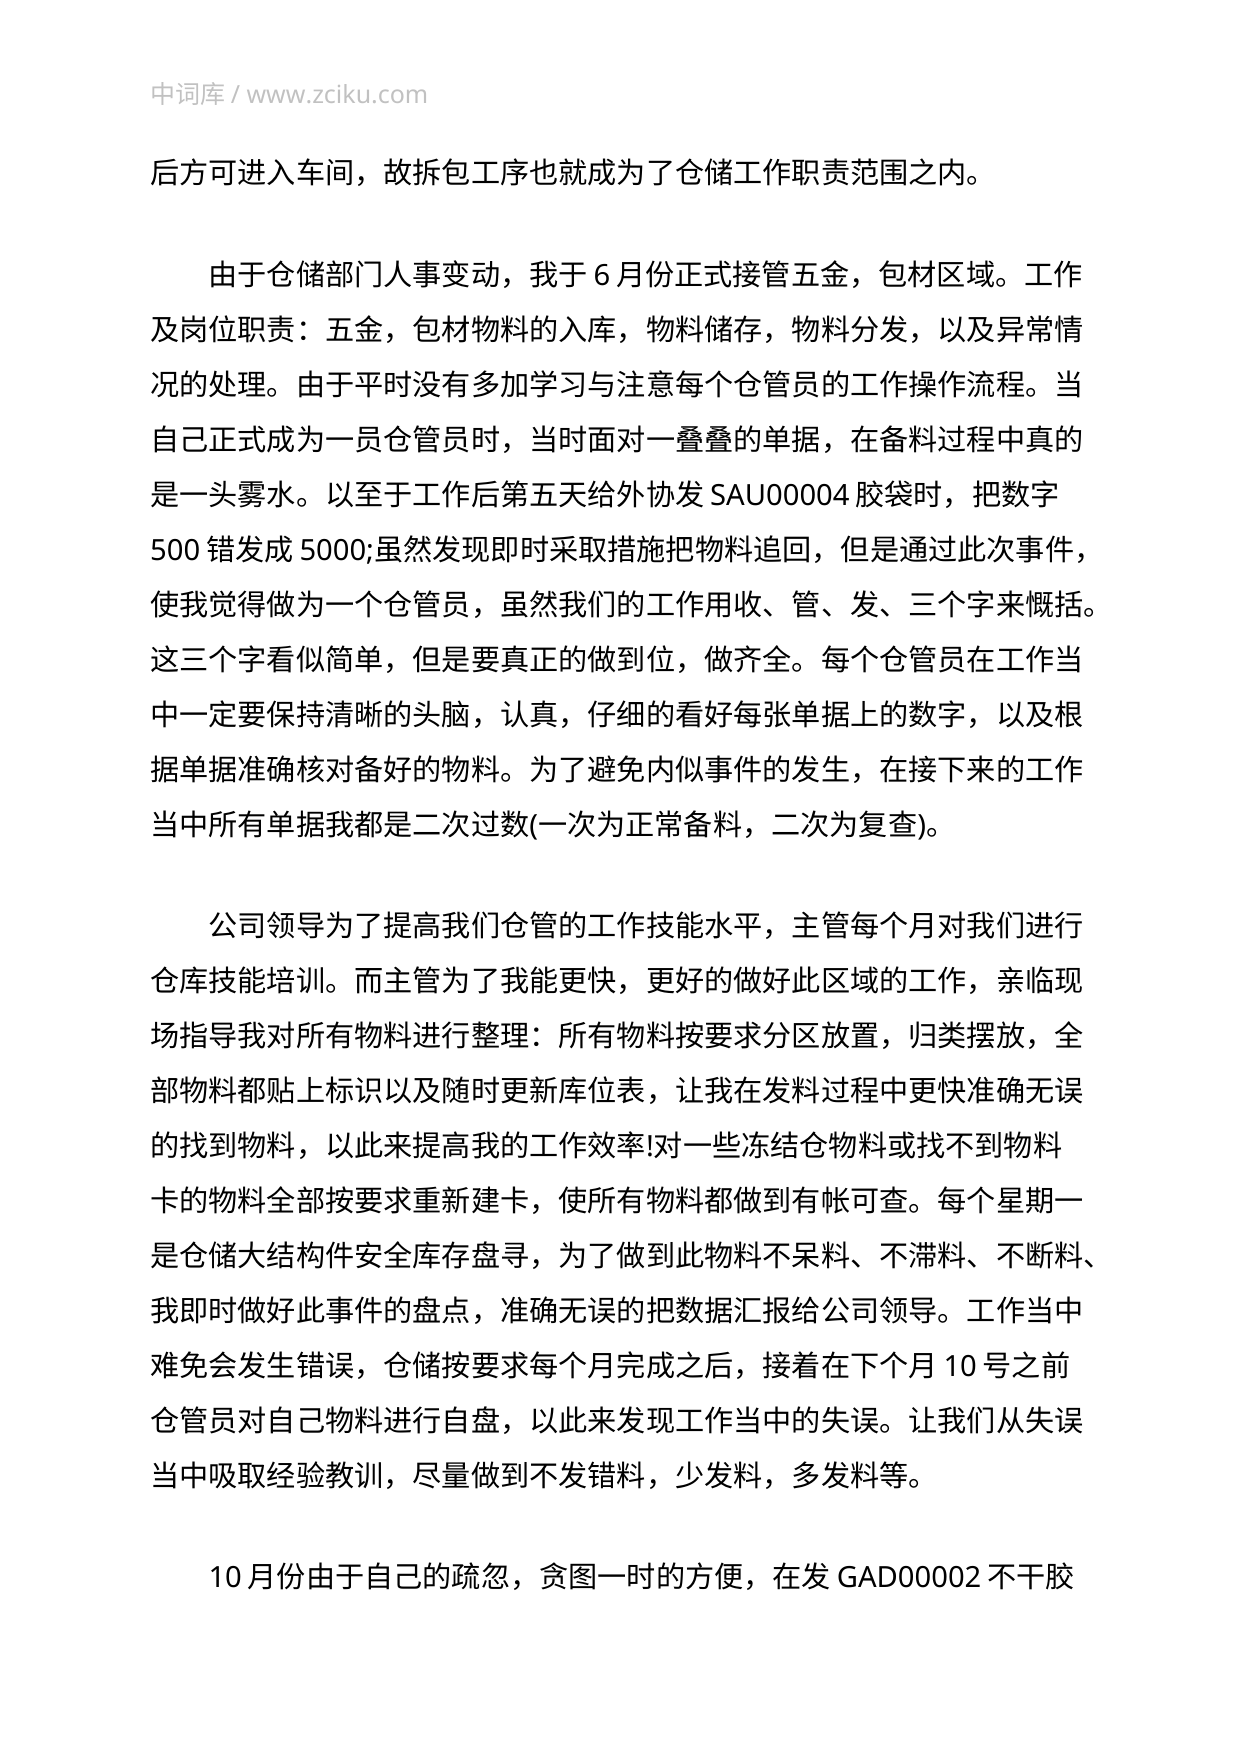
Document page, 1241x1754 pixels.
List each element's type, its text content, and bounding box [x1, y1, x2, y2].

text 公司领导为了提高我们仓管的工作技能水平，主管每个月对我们进行仓库技能培训。而主管为了我能更快，更好的做好此区域的工作，亲临现场指导我对所有物料进行整理：所有物料按要求分区放置，归类摆放，全部物料都贴上标识以及随时更新库位表，让我在发料过程中更快准确无误的找到物料，以此来提高我的工作效率!对一些冻结仓物料或找不到物料卡的物料全部按要求重新建卡，使所有物料都做到有帐可查。每个星期一是仓储大结构件安全库存盘寻，为了做到此物料不呆料、不滞料、不断料、我即时做好此事件的盘点，准确无误的把数据汇报给公司领导。工作当中难免会发生错误，仓储按要求每个月完成之后，接着在下个月10号之前仓管员对自己物料进行自盘，以此来发现工作当中的失误。让我们从失误当中吸取经验教训，尽量做到不发错料，少发料，多发料等。 [150, 903, 1090, 1494]
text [150, 150, 1090, 192]
text 由于仓储部门人事变动，我于6月份正式接管五金，包材区域。工作及岗位职责：五金，包材物料的入库，物料储存，物料分发，以及异常情况的处理。由于平时没有多加学习与注意每个仓管员的工作操作流程。当自己正式成为一员仓管员时，当时面对一叠叠的单据，在备料过程中真的是一头雾水。以至于工作后第五天给外协发SAU00004胶袋时，把数字500错发成5000;虽然发现即时采取措施把物料追回，但是通过此次事件，使我觉得做为一个仓管员，虽然我们的工作用收、管、发、三个字来慨括。这三个字看似简单，但是要真正的做到位，做齐全。每个仓管员在工作当中一定要保持清晰的头脑，认真，仔细的看好每张单据上的数字，以及根据单据准确核对备好的物料。为了避免内似事件的发生，在接下来的工作当中所有单据我都是二次过数(一次为正常备料，二次为复查)。 [150, 252, 1090, 843]
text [150, 1554, 1090, 1596]
